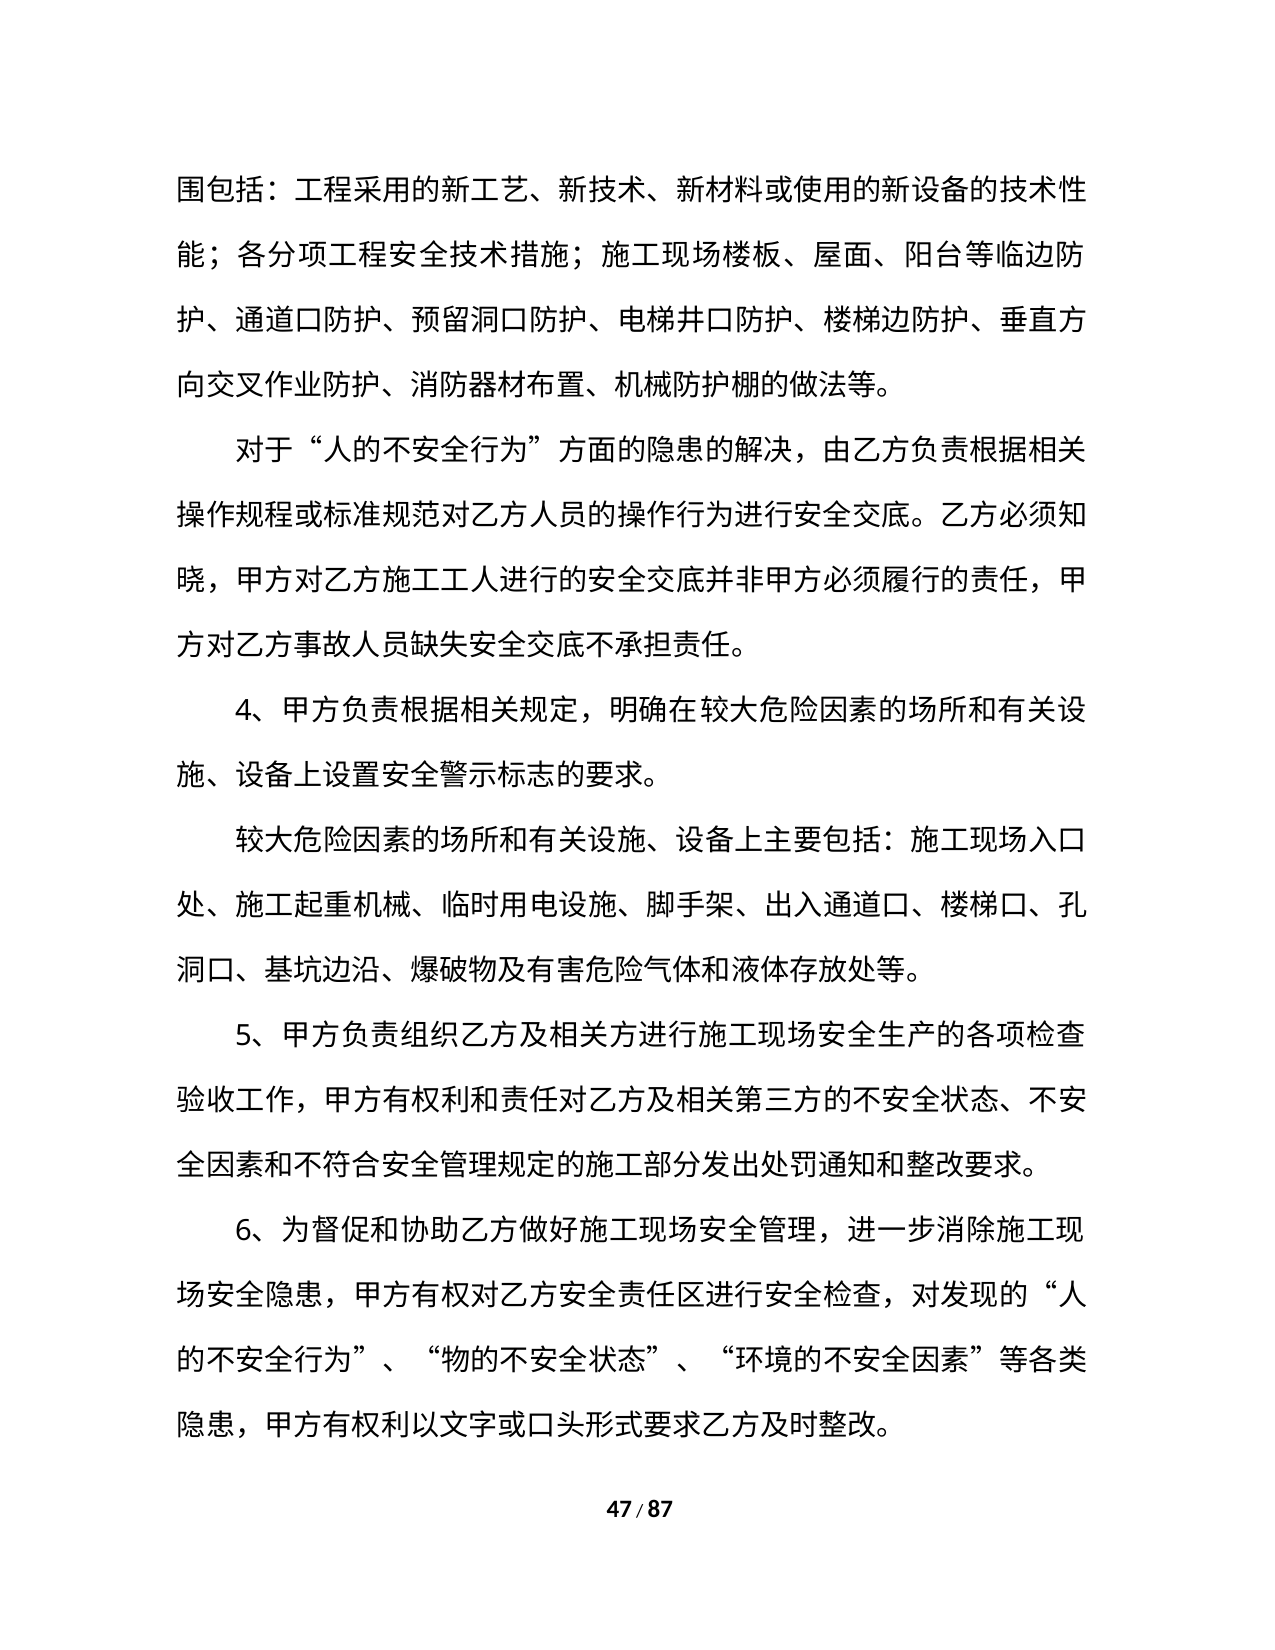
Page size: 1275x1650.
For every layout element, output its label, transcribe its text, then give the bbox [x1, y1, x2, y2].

text 较大危险因素的场所和有关设施、设备上主要包括：施工现场入口处、施工起重机械、临时用电设施、脚手架、出入通道口、楼梯口、孔洞口、基坑边沿、爆破物及有害危险气体和液体存放处等。 [177, 805, 1087, 1000]
list 为督促和协助乙方做好施工现场安全管理，进一步消除施工现场安全隐患，甲方有权对乙方安全责任区进行安全检查，对发现的“人的不安全行为”、“物的不安全状态”、“环境的不安全因素”等各类隐患，甲方有权利以文字或口头形式要求乙方及时整改。 [177, 1195, 1087, 1455]
list 甲方负责根据相关规定，明确在较大危险因素的场所和有关设施、设备上设置安全警示标志的要求。 [177, 675, 1087, 805]
list 甲方负责组织乙方及相关方进行施工现场安全生产的各项检查验收工作，甲方有权利和责任对乙方及相关第三方的不安全状态、不安全因素和不符合安全管理规定的施工部分发出处罚通知和整改要求。 [177, 1000, 1087, 1195]
text 对于“人的不安全行为”方面的隐患的解决，由乙方负责根据相关操作规程或标准规范对乙方人员的操作行为进行安全交底。乙方必须知晓，甲方对乙方施工工人进行的安全交底并非甲方必须履行的责任，甲方对乙方事故人员缺失安全交底不承担责任。 [177, 415, 1087, 675]
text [177, 155, 1087, 415]
